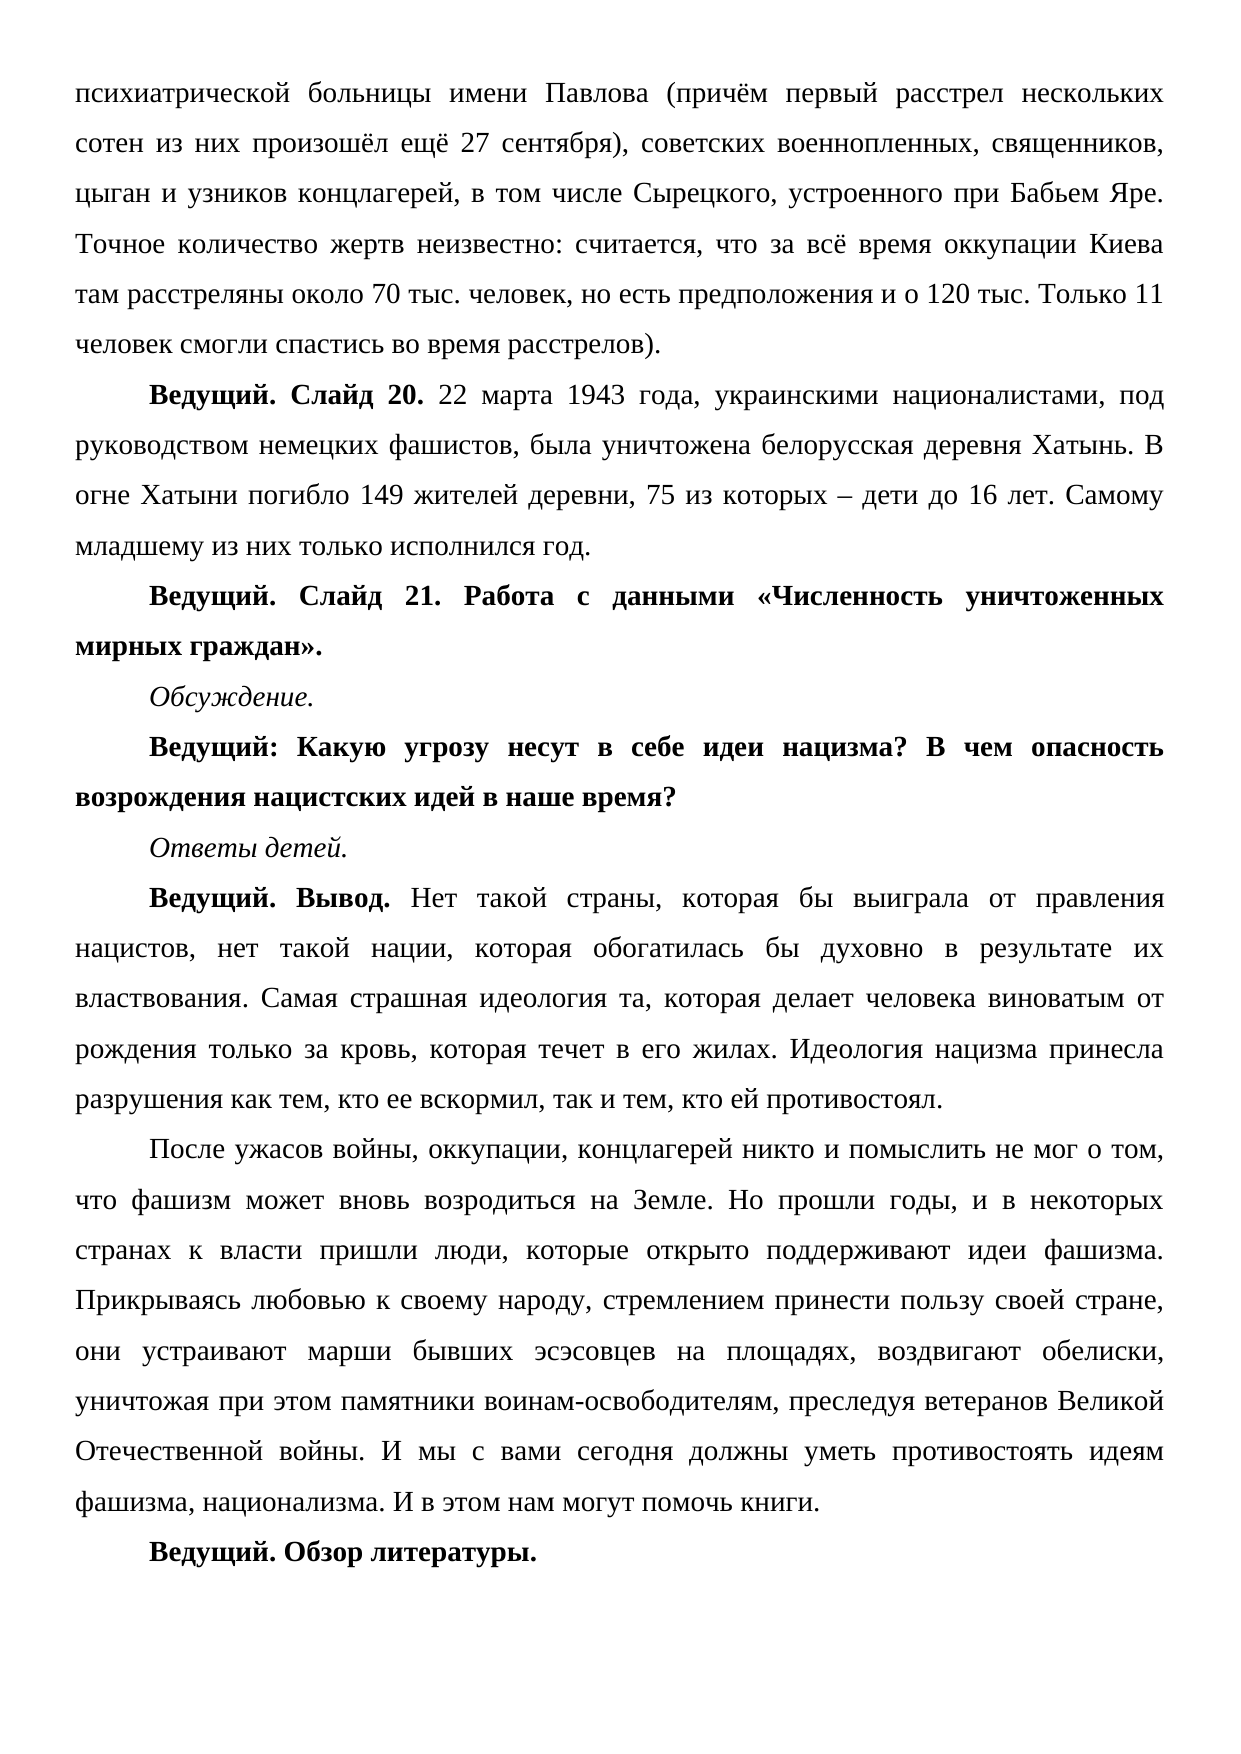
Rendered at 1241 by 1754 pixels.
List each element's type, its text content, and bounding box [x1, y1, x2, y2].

text Обсуждение. [75, 679, 1165, 712]
text Ответы детей. [75, 830, 1165, 863]
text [75, 75, 1165, 360]
text Ведущий. Слайд 20. 22 марта 1943 года, украинскими националистами, под руководством немецких фашистов, была уничтожена белорусская деревня Хатынь. В огне Хатыни погибло 149 жителей деревни, 75 из которых – дети до 16 лет. Самому младшему из них только исполнился год. [75, 377, 1165, 561]
text Ведущий. Слайд 21. Работа с данными «Численность уничтоженных мирных граждан». [75, 578, 1165, 662]
text После ужасов войны, оккупации, концлагерей никто и помыслить не мог о том, что фашизм может вновь возродиться на Земле. Но прошли годы, и в некоторых странах к власти пришли люди, которые открыто поддерживают идеи фашизма. Прикрываясь любовью к своему народу, стремлением принести пользу своей стране, они устраивают марши бывших эсэсовцев на площадях, воздвигают обелиски, уничтожая при этом памятники воинам-освободителям, преследуя ветеранов Великой Отечественной войны. И мы с вами сегодня должны уметь противостоять идеям фашизма, национализма. И в этом нам могут помочь книги. [75, 1132, 1165, 1517]
text Ведущий: Какую угрозу несут в себе идеи нацизма? В чем опасность возрождения нацистских идей в наше время? [75, 729, 1165, 813]
text Ведущий. Обзор литературы. [75, 1534, 1165, 1568]
text Ведущий. Вывод. Нет такой страны, которая бы выиграла от правления нацистов, нет такой нации, которая обогатилась бы духовно в результате их властвования. Самая страшная идеология та, которая делает человека виноватым от рождения только за кровь, которая течет в его жилах. Идеология нацизма принесла разрушения как тем, кто ее вскормил, так и тем, кто ей противостоял. [75, 880, 1165, 1115]
